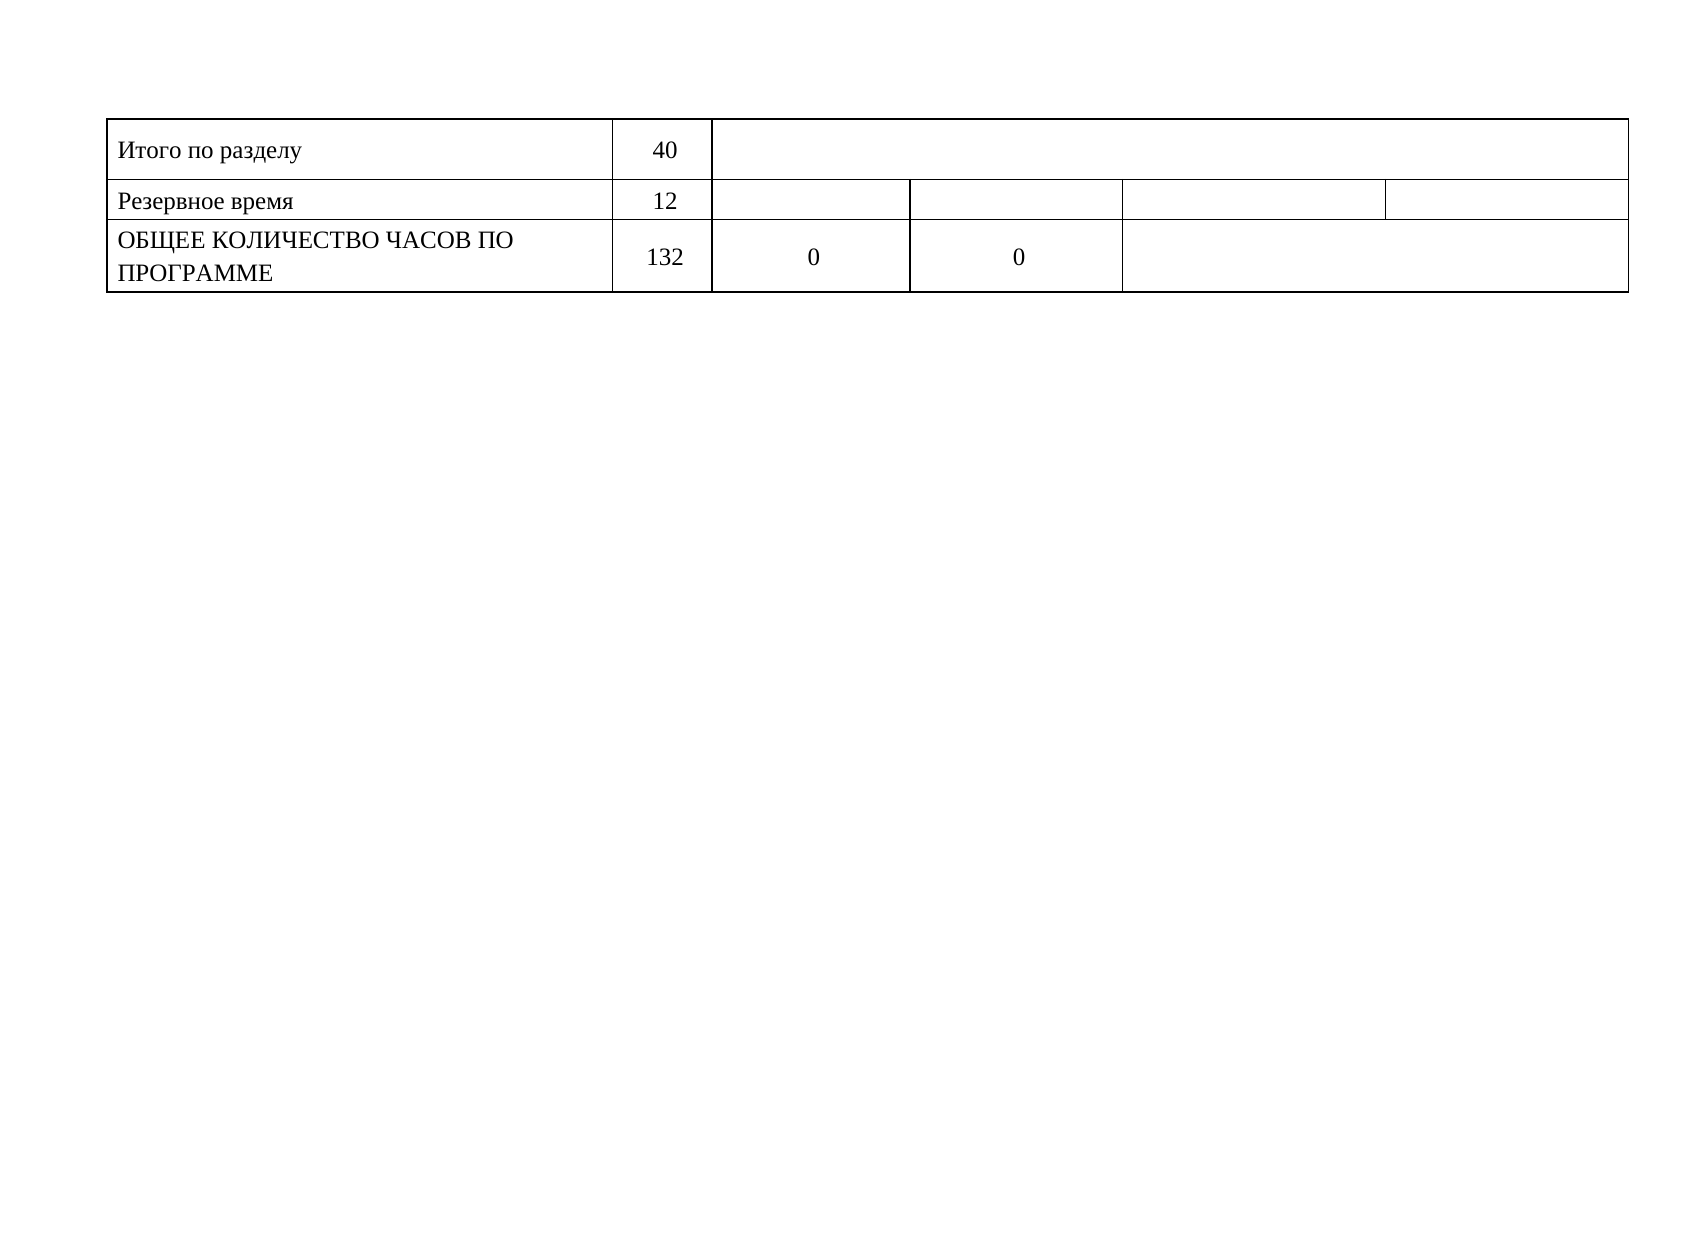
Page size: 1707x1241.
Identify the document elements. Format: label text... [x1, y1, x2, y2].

table_cell [1123, 180, 1385, 218]
table_cell 132 [613, 220, 711, 291]
table_cell ОБЩЕЕ КОЛИЧЕСТВО ЧАСОВ ПО ПРОГРАММЕ [108, 220, 612, 291]
table_cell Итого по разделу [108, 120, 612, 179]
table_cell [911, 180, 1122, 218]
table_cell [1386, 180, 1628, 218]
table_cell Резервное время [108, 180, 612, 218]
table_cell 0 [713, 220, 909, 291]
table_cell [713, 120, 1628, 179]
table_cell [1123, 220, 1628, 291]
table_cell 40 [613, 120, 711, 179]
table_cell 0 [911, 220, 1122, 291]
table_cell [713, 180, 909, 218]
table_cell 12 [613, 180, 711, 218]
